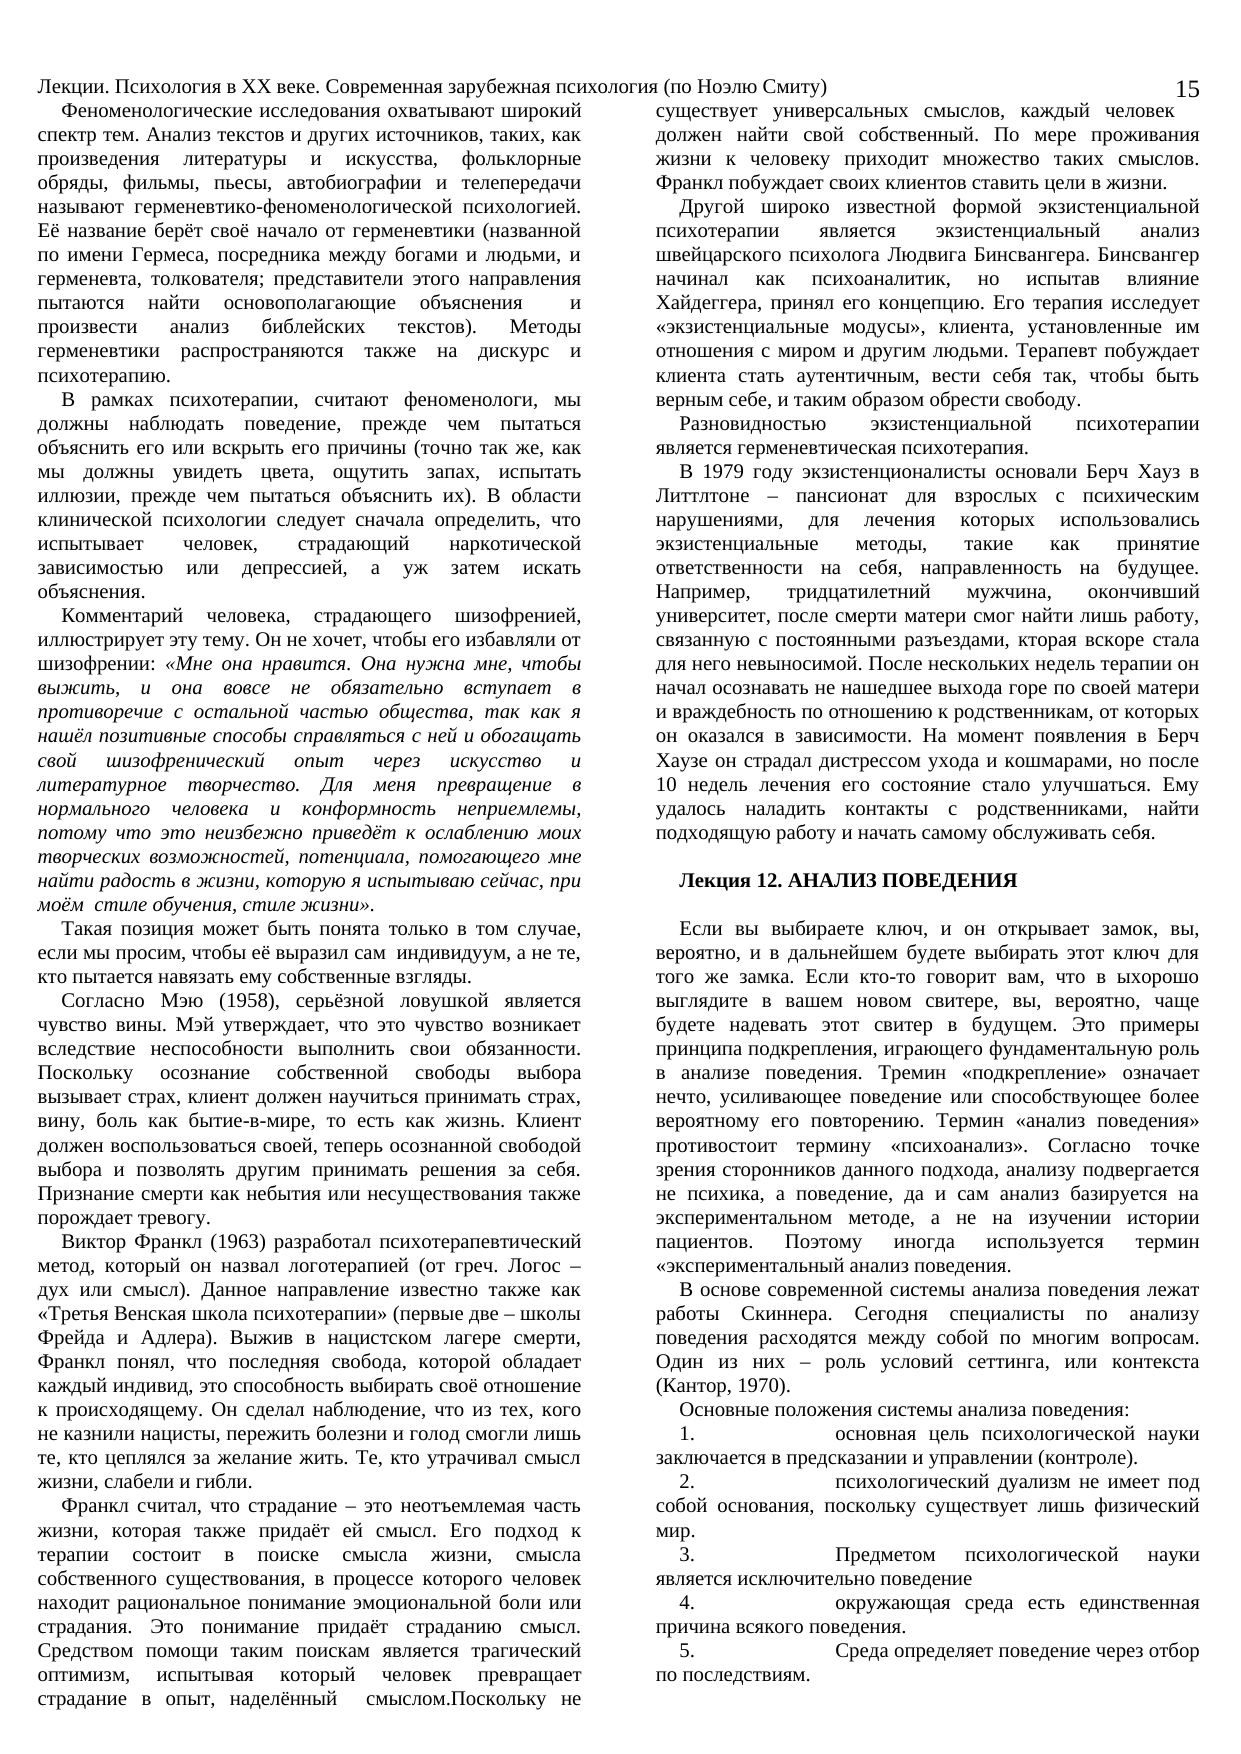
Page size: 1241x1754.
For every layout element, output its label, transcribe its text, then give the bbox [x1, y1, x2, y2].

text Франкл считал, что страдание – это неотъемлемая часть жизни, которая также придаёт ей смысл. Его подход к терапии состоит в поиске смысла жизни, смысла собственного существования, в процессе которого человек находит рациональное понимание эмоциональной боли или страдания. Это понимание придаёт страданию смысл. Средством помощи таким поискам является трагический оптимизм, испытывая который человек превращает страдание в опыт, наделённый смыслом.Поскольку не существует универсальных смыслов, каждый человек должен найти свой собственный. По мере проживания жизни к человеку приходит множество таких смыслов. Франкл побуждает своих клиентов ставить цели в жизни. [37, 1493, 582, 1710]
text Феноменологические исследования охватывают широкий спектр тем. Анализ текстов и других источников, таких, как произведения литературы и искусства, фольклорные обряды, фильмы, пьесы, автобиографии и телепередачи называют герменевтико-феноменологической психологией. Её название берёт своё начало от герменевтики (названной по имени Гермеса, посредника между богами и людьми, и герменевта, толкователя; представители этого направления пытаются найти основополагающие объяснения и произвести анализ библейских текстов). Методы герменевтики распространяются также на дискурс и психотерапию. [37, 98, 582, 387]
text В основе современной системы анализа поведения лежат работы Скиннера. Сегодня специалисты по анализу поведения расходятся между собой по многим вопросам. Один из них – роль условий сеттинга, или контекста (Кантор, 1970). [656, 1277, 1200, 1397]
text Если вы выбираете ключ, и он открывает замок, вы, вероятно, и в дальнейшем будете выбирать этот ключ для того же замка. Если кто-то говорит вам, что в ыхорошо выглядите в вашем новом свитере, вы, вероятно, чаще будете надевать этот свитер в будущем. Это примеры принципа подкрепления, играющего фундаментальную роль в анализе поведения. Тремин «подкрепление» означает нечто, усиливающее поведение или способствующее более вероятному его повторению. Термин «анализ поведения» противостоит термину «психоанализ». Согласно точке зрения сторонников данного подхода, анализу подвергается не психика, а поведение, да и сам анализ базируется на экспериментальном методе, а не на изучении истории пациентов. Поэтому иногда используется термин «экспериментальный анализ поведения. [656, 916, 1200, 1277]
list основная цель психологической науки заключается в предсказании и управлении (контроле). [656, 1421, 1200, 1469]
text Франкл считал, что страдание – это неотъемлемая часть жизни, которая также придаёт ей смысл. Его подход к терапии состоит в поиске смысла жизни, смысла собственного существования, в процессе которого человек находит рациональное понимание эмоциональной боли или страдания. Это понимание придаёт страданию смысл. Средством помощи таким поискам является трагический оптимизм, испытывая который человек превращает страдание в опыт, наделённый смыслом.Поскольку не существует универсальных смыслов, каждый человек должен найти свой собственный. По мере проживания жизни к человеку приходит множество таких смыслов. Франкл побуждает своих клиентов ставить цели в жизни. [656, 98, 1200, 194]
text Комментарий человека, страдающего шизофренией, иллюстрирует эту тему. Он не хочет, чтобы его избавляли от шизофрении: «Мне она нравится. Она нужна мне, чтобы выжить, и она вовсе не обязательно вступает в противоречие с остальной частью общества, так как я нашёл позитивные способы справляться с ней и обогащать свой шизофренический опыт через искусство и литературное творчество. Для меня превращение в нормального человека и конформность неприемлемы, потому что это неизбежно приведёт к ослаблению моих творческих возможностей, потенциала, помогающего мне найти радость в жизни, которую я испытываю сейчас, при моём стиле обучения, стиле жизни». [37, 603, 582, 916]
text Другой широко известной формой экзистенциальной психотерапии является экзистенциальный анализ швейцарского психолога Людвига Бинсвангера. Бинсвангер начинал как психоаналитик, но испытав влияние Хайдеггера, принял его концепцию. Его терапия исследует «экзистенциальные модусы», клиента, установленные им отношения с миром и другим людьми. Терапевт побуждает клиента стать аутентичным, вести себя так, чтобы быть верным себе, и таким образом обрести свободу. [656, 194, 1200, 411]
list Предметом психологической науки является исключительно поведение [656, 1542, 1200, 1590]
text Виктор Франкл (1963) разработал психотерапевтический метод, который он назвал логотерапией (от греч. Логос – дух или смысл). Данное направление известно также как «Третья Венская школа психотерапии» (первые две – школы Фрейда и Адлера). Выжив в нацистском лагере смерти, Франкл понял, что последняя свобода, которой обладает каждый индивид, это способность выбирать своё отношение к происходящему. Он сделал наблюдение, что из тех, кого не казнили нацисты, пережить болезни и голод смогли лишь те, кто цеплялся за желание жить. Те, кто утрачивал смысл жизни, слабели и гибли. [37, 1229, 582, 1493]
list окружающая среда есть единственная причина всякого поведения. [656, 1590, 1200, 1638]
list психологический дуализм не имеет под собой основания, поскольку существует лишь физический мир. [656, 1469, 1200, 1542]
text Согласно Мэю (1958), серьёзной ловушкой является чувство вины. Мэй утверждает, что это чувство возникает вследствие неспособности выполнить свои обязанности. Поскольку осознание собственной свободы выбора вызывает страх, клиент должен научиться принимать страх, вину, боль как бытие-в-мире, то есть как жизнь. Клиент должен воспользоваться своей, теперь осознанной свободой выбора и позволять другим принимать решения за себя. Признание смерти как небытия или несуществования также порождает тревогу. [37, 988, 582, 1229]
text Лекция 12. Анализ поведения [656, 868, 1200, 892]
list Среда определяет поведение через отбор по последствиям. [656, 1638, 1200, 1686]
text Такая позиция может быть понята только в том случае, если мы просим, чтобы её выразил сам индивидуум, а не те, кто пытается навязать ему собственные взгляды. [37, 916, 582, 988]
text Разновидностью экзистенциальной психотерапии является герменевтическая психотерапия. [656, 411, 1200, 459]
text Основные положения системы анализа поведения: [656, 1397, 1200, 1421]
text В рамках психотерапии, считают феноменологи, мы должны наблюдать поведение, прежде чем пытаться объяснить его или вскрыть его причины (точно так же, как мы должны увидеть цвета, ощутить запах, испытать иллюзии, прежде чем пытаться объяснить их). В области клинической психологии следует сначала определить, что испытывает человек, страдающий наркотической зависимостью или депрессией, а уж затем искать объяснения. [37, 387, 582, 603]
text В 1979 году экзистенционалисты основали Берч Хауз в Литтлтоне – пансионат для взрослых с психическим нарушениями, для лечения которых использовались экзистенциальные методы, такие как принятие ответственности на себя, направленность на будущее. Например, тридцатилетний мужчина, окончивший университет, после смерти матери смог найти лишь работу, связанную с постоянными разъездами, кторая вскоре стала для него невыносимой. После нескольких недель терапии он начал осознавать не нашедшее выхода горе по своей матери и враждебность по отношению к родственникам, от которых он оказался в зависимости. На момент появления в Берч Хаузе он страдал дистрессом ухода и кошмарами, но после 10 недель лечения его состояние стало улучшаться. Ему удалось наладить контакты с родственниками, найти подходящую работу и начать самому обслуживать себя. [656, 459, 1200, 844]
